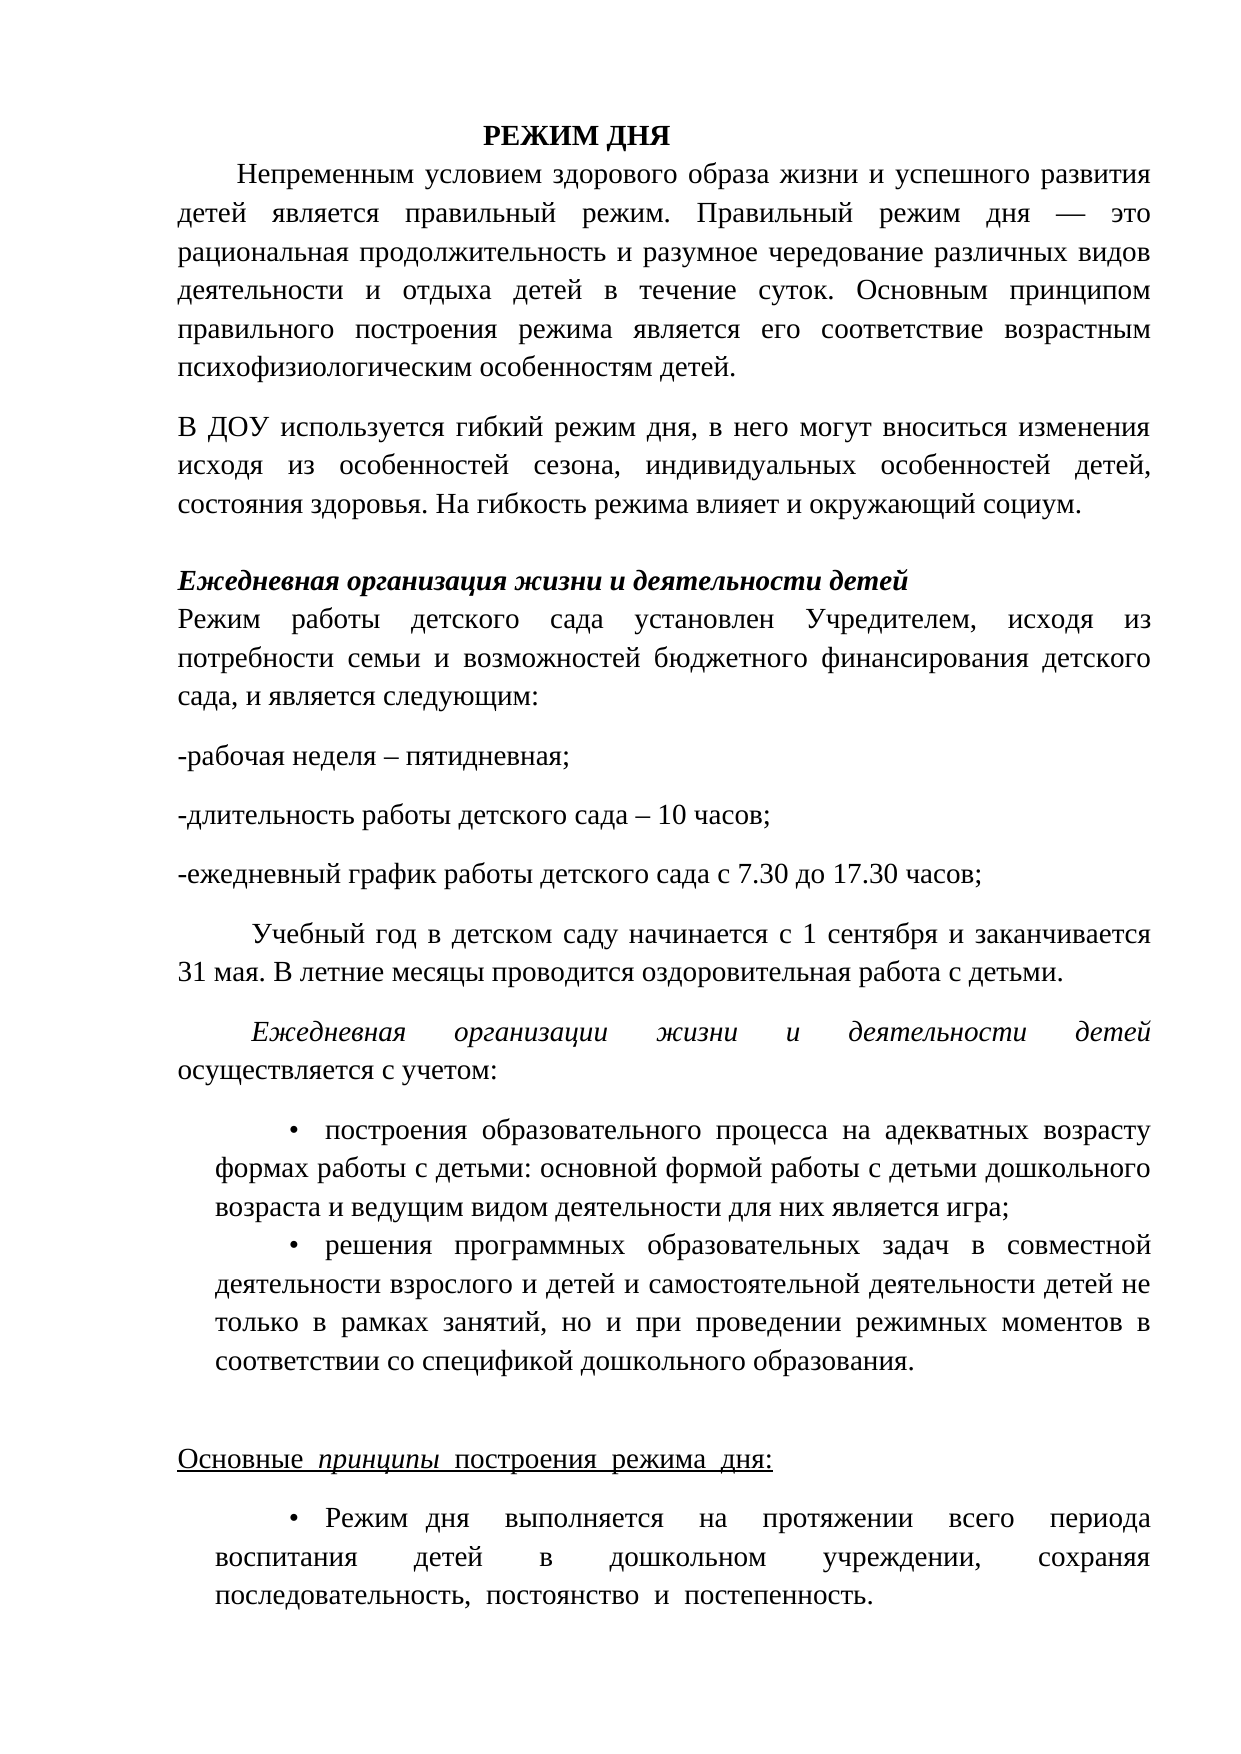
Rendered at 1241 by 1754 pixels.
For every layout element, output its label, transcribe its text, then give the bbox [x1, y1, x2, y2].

text -ежедневный график работы детского сада с 7.30 до 17.30 часов; [177, 857, 1152, 890]
text Ежедневная организация жизни и деятельности детей [177, 563, 1152, 596]
list решения программных образовательных задач в совместной деятельности взрослого и детей и самостоятельной деятельности детей не только в рамках занятий, но и при проведении режимных моментов в соответствии со спецификой дошкольного образования. [215, 1227, 1152, 1377]
list Режим дня выполняется на протяжении всего периода воспитания детей в дошкольном учреждении, сохраняя последовательность, постоянство и постепенность. [215, 1500, 1152, 1611]
text Непременным условием здорового образа жизни и успешного развития детей является правильный режим. Правильный режим дня — это рациональная продолжительность и разумное чередование различных видов деятельности и отдыха детей в течение суток. Основным принципом правильного построения режима является его соответствие возрастным психофизиологическим особенностям детей. [177, 157, 1152, 383]
text РЕЖИМ ДНЯ [366, 118, 1152, 152]
text В ДОУ используется гибкий режим дня, в него могут вноситься изменения исходя из особенностей сезона, индивидуальных особенностей детей, состояния здоровья. На гибкость режима влияет и окружающий социум. [177, 409, 1152, 519]
text Основные принципы построения режима дня: [177, 1441, 1152, 1474]
text -рабочая неделя – пятидневная; [177, 738, 1152, 771]
text -длительность работы детского сада – 10 часов; [177, 797, 1152, 831]
text Учебный год в детском саду начинается с 1 сентября и заканчивается 31 мая. В летние месяцы проводится оздоровительная работа с детьми. [177, 916, 1152, 988]
list построения образовательного процесса на адекватных возрасту формах работы с детьми: основной формой работы с детьми дошкольного возраста и ведущим видом деятельности для них является игра; [215, 1112, 1152, 1222]
text Ежедневная организации жизни и деятельности детей осуществляется с учетом: [177, 1014, 1152, 1086]
text Режим работы детского сада установлен Учредителем, исходя из потребности семьи и возможностей бюджетного финансирования детского сада, и является следующим: [177, 601, 1152, 712]
